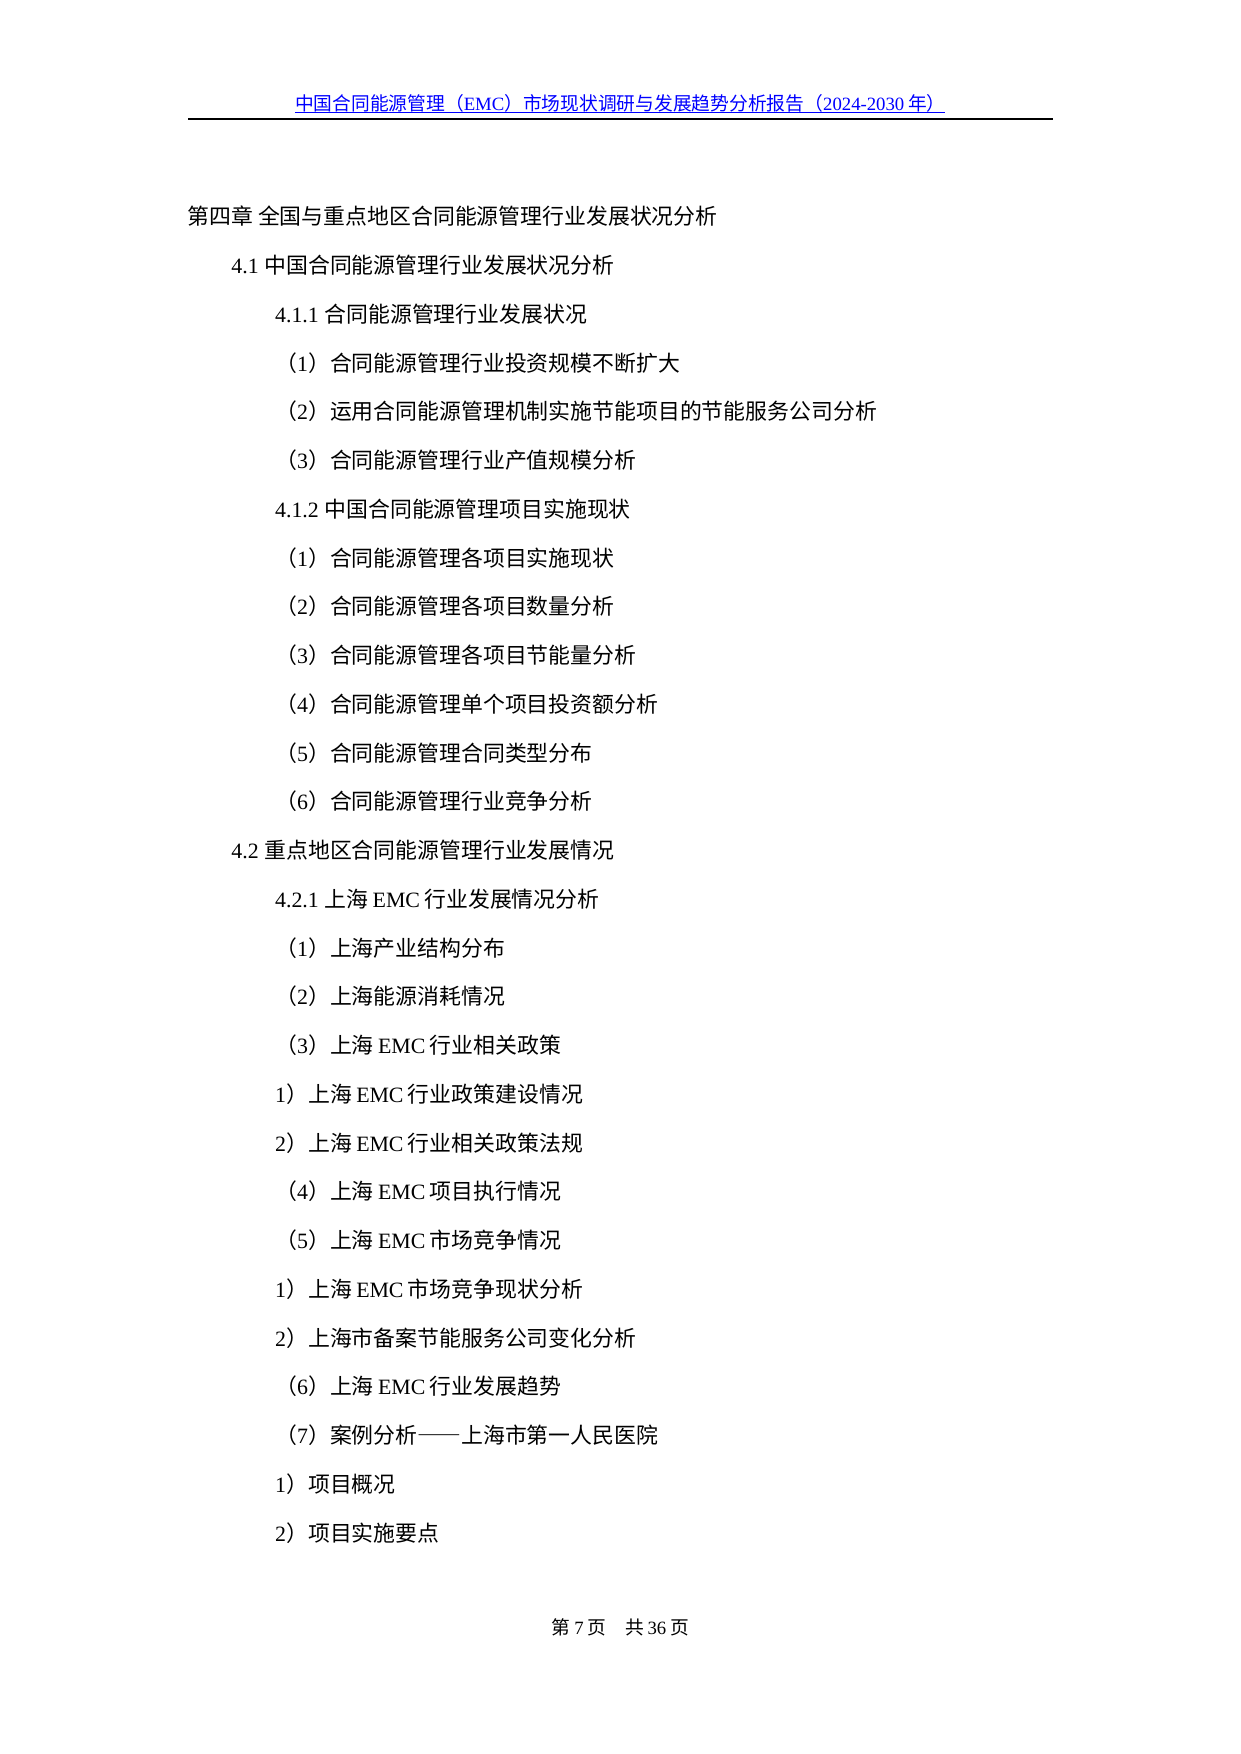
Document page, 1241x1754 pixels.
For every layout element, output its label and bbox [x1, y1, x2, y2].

text [187, 150, 1053, 1548]
